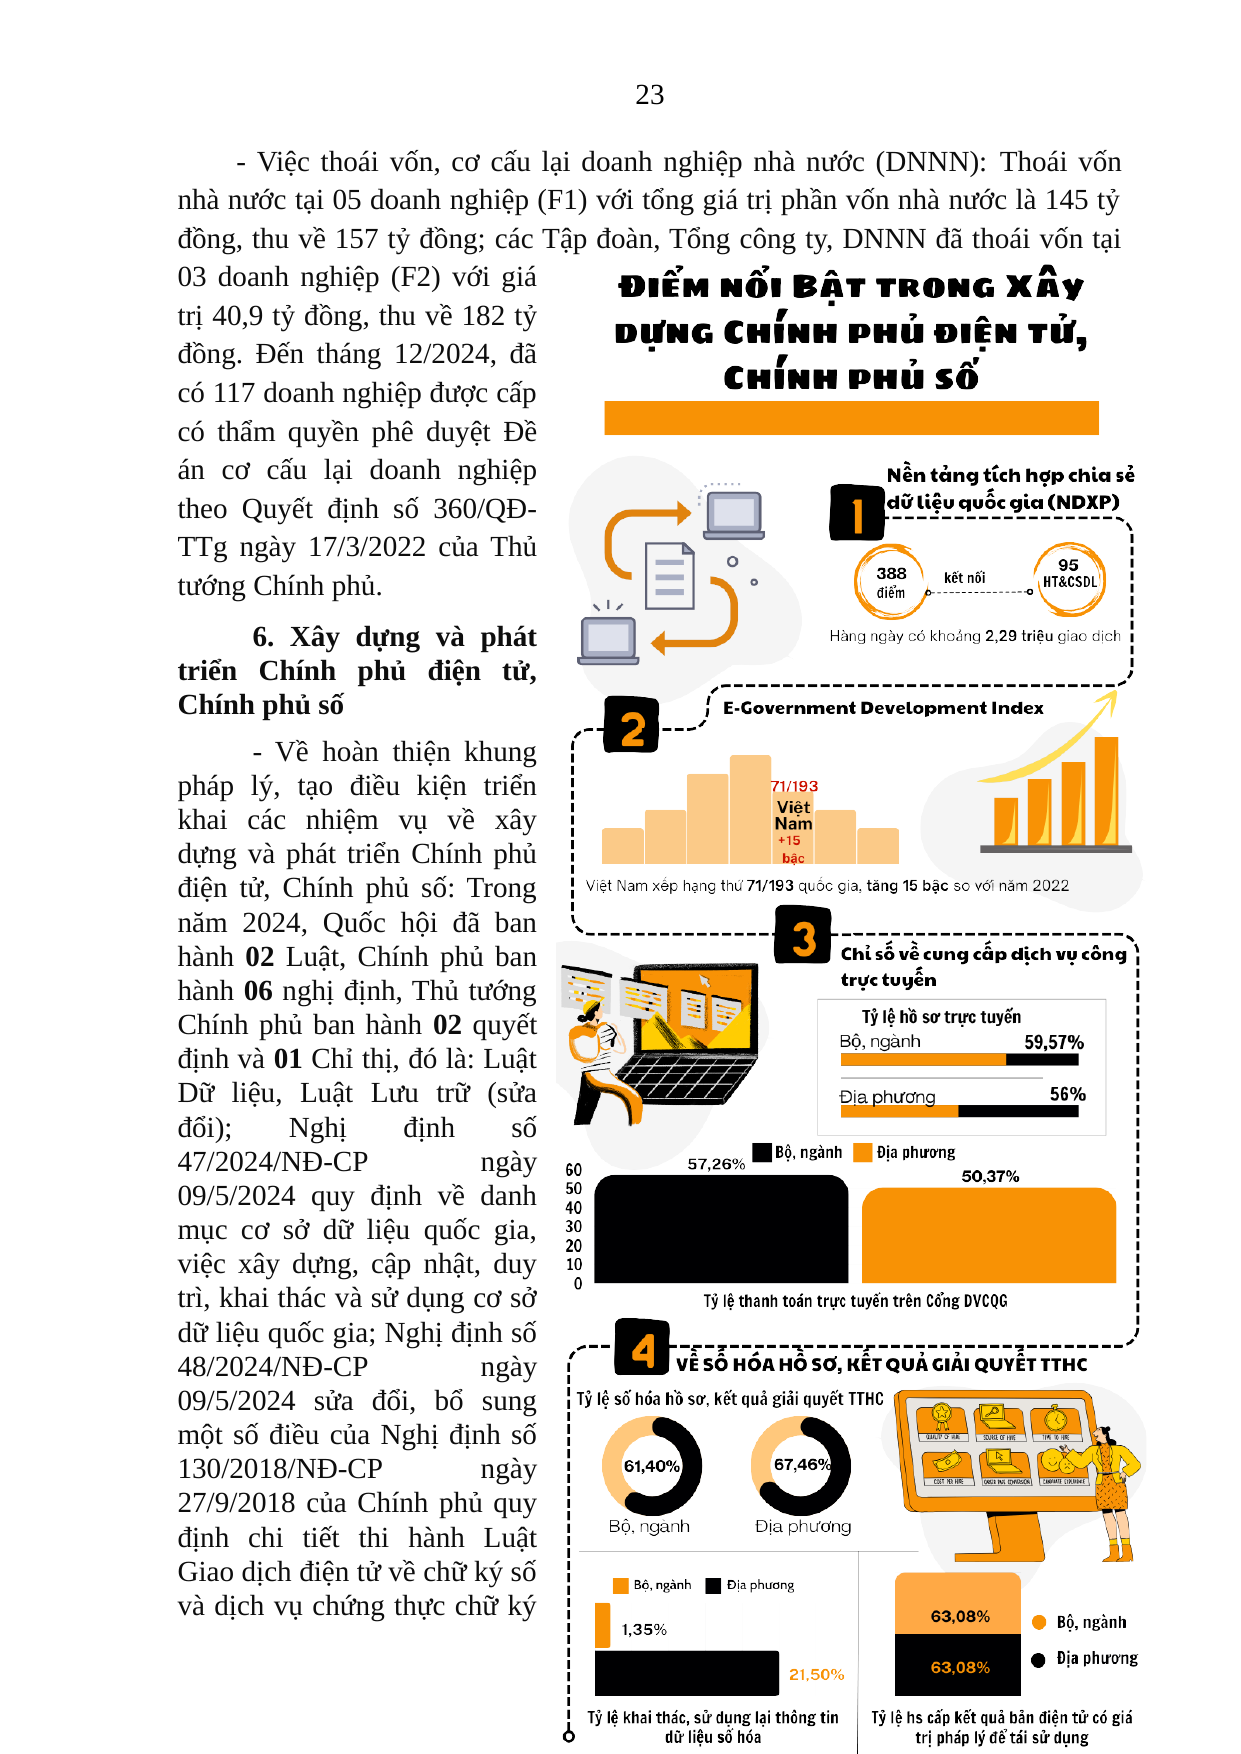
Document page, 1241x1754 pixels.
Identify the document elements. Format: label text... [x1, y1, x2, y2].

picture [556, 262, 1147, 1754]
text 6. Xây dựng và phát triển Chính phủ điện tử, Chính phủ số [177, 619, 556, 721]
text - Việc thoái vốn, cơ cấu lại doanh nghiệp nhà nước (DNNN): Thoái vốn nhà nước tại 05 doanh nghiệp (F1) với tổng giá trị phần vốn nhà nước là 145 tỷ đồng, thu về 157 tỷ đồng; các Tập đoàn, Tổng công ty, DNNN đã thoái vốn tại 03 doanh nghiệp (F2) với giá trị 40,9 tỷ đồng, thu về 182 tỷ đồng. Đến tháng 12/2024, đã có 117 doanh nghiệp được cấp có thẩm quyền phê duyệt Đề án cơ cấu lại doanh nghiệp theo Quyết định số 360/QĐ-TTg ngày 17/3/2022 của Thủ tướng Chính phủ. [177, 144, 1122, 601]
